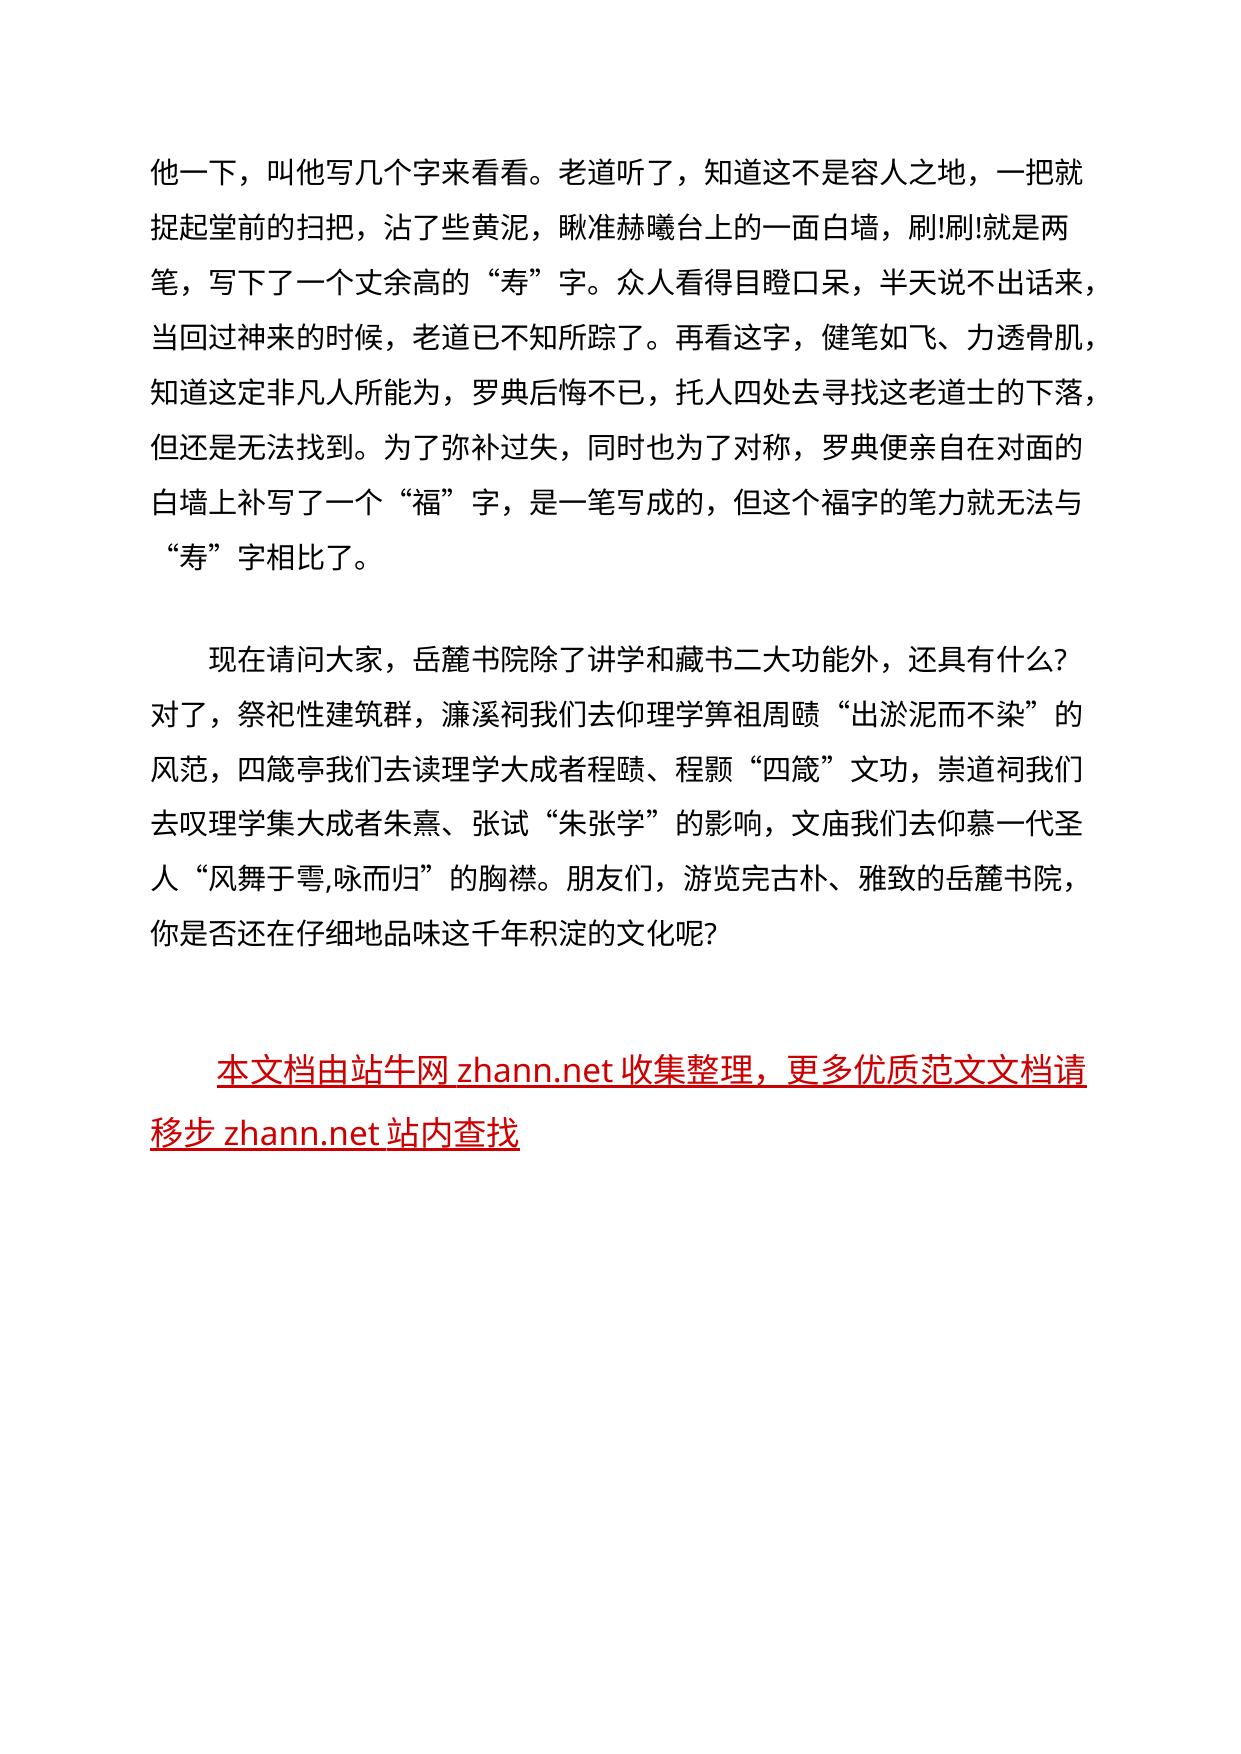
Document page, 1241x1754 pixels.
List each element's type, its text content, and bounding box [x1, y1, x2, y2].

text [150, 150, 1090, 577]
text 本文档由站牛网zhann.net收集整理，更多优质范文文档请移步zhann.net站内查找 [150, 1044, 1090, 1155]
text 现在请问大家，岳麓书院除了讲学和藏书二大功能外，还具有什么?对了，祭祀性建筑群，濂溪祠我们去仰理学箅祖周赜“出淤泥而不染”的风范，四箴亭我们去读理学大成者程赜、程颢“四箴”文功，崇道祠我们去叹理学集大成者朱熹、张试“朱张学”的影响，文庙我们去仰慕一代圣人“风舞于雩,咏而归”的胸襟。朋友们，游览完古朴、雅致的岳麓书院，你是否还在仔细地品味这千年积淀的文化呢? [150, 636, 1090, 953]
